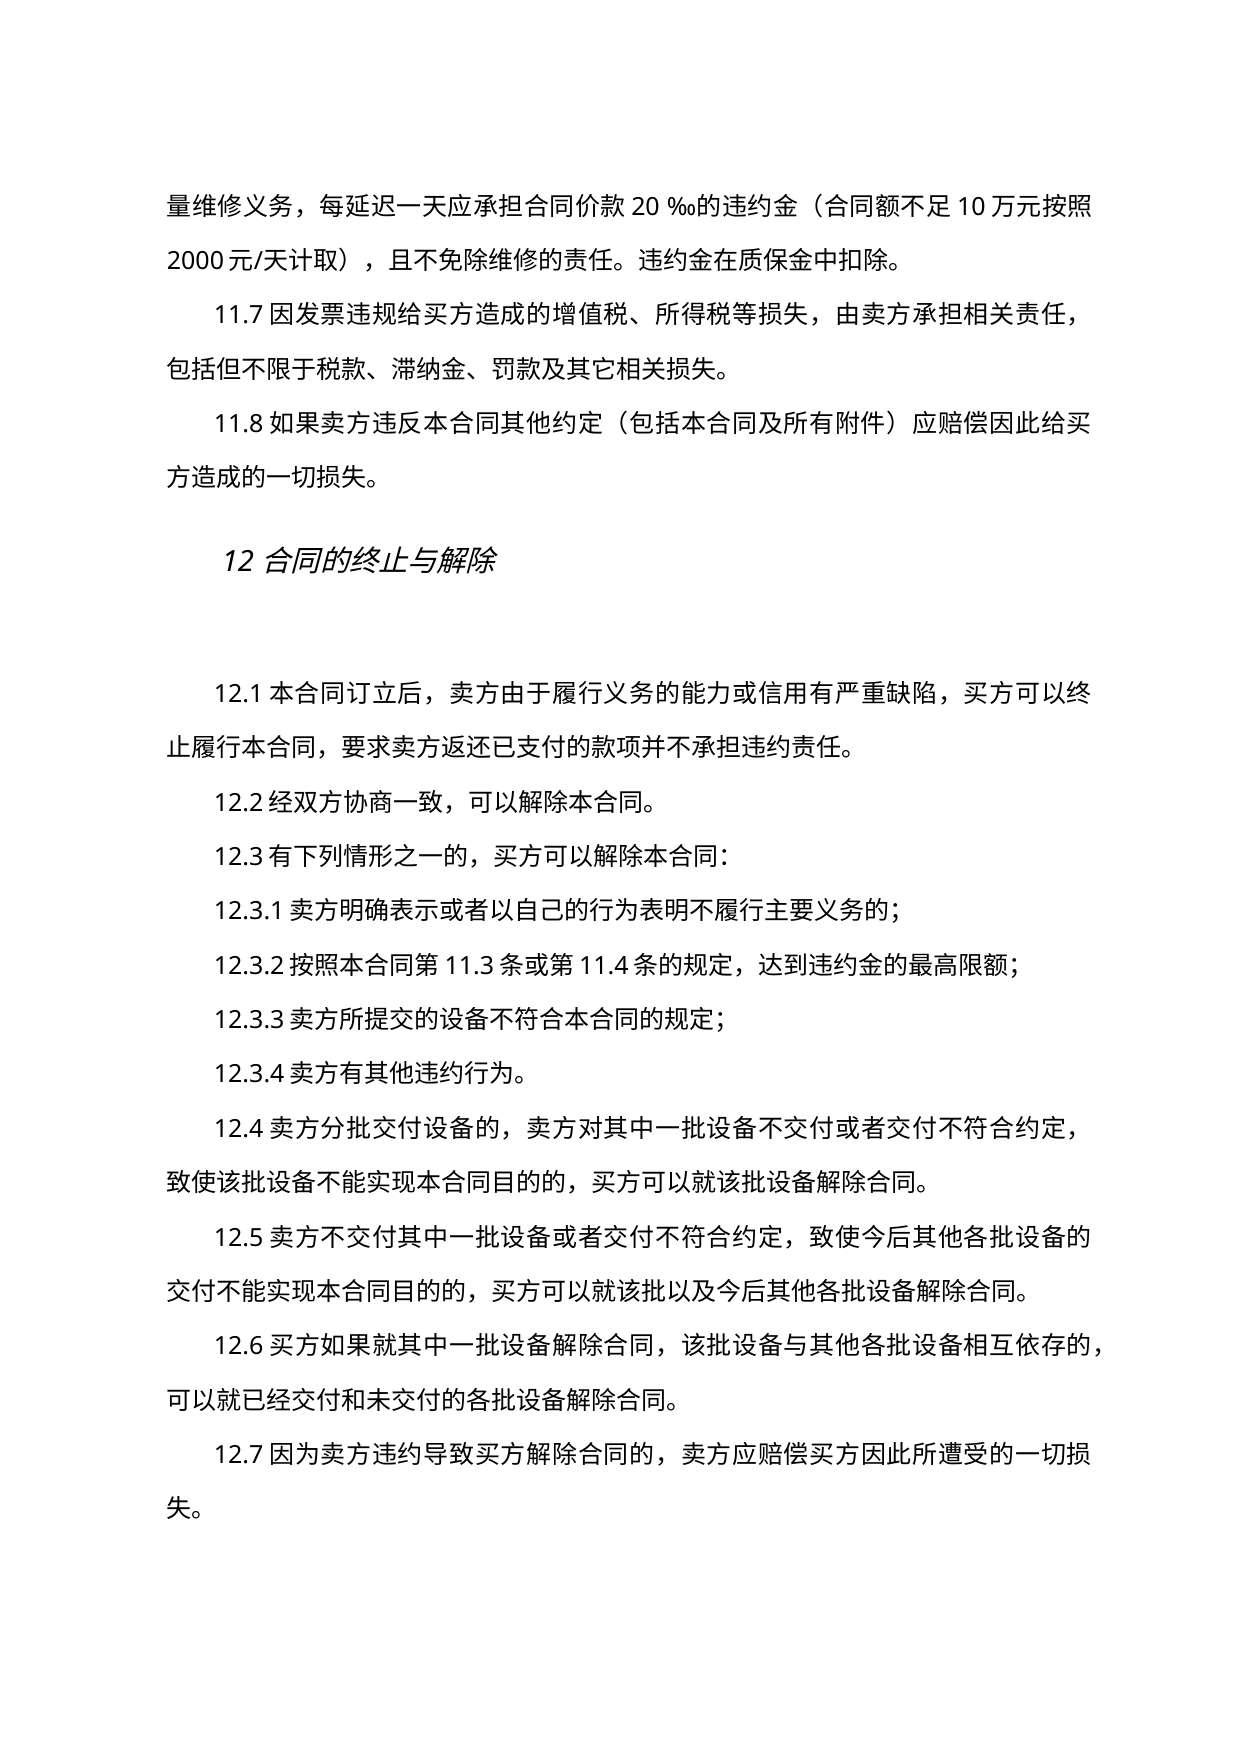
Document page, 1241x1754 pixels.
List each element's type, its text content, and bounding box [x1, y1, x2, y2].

text 12.6买方如果就其中一批设备解除合同，该批设备与其他各批设备相互依存的，可以就已经交付和未交付的各批设备解除合同。 [167, 1326, 1092, 1416]
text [167, 186, 1092, 277]
text 12.3.1卖方明确表示或者以自己的行为表明不履行主要义务的； [167, 891, 1092, 927]
text 12.3.2按照本合同第11.3条或第11.4条的规定，达到违约金的最高限额； [167, 945, 1092, 981]
text 12.3.4卖方有其他违约行为。 [167, 1054, 1092, 1090]
text 12.4卖方分批交付设备的，卖方对其中一批设备不交付或者交付不符合约定，致使该批设备不能实现本合同目的的，买方可以就该批设备解除合同。 [167, 1108, 1092, 1199]
text 12.3.3卖方所提交的设备不符合本合同的规定； [167, 999, 1092, 1036]
text 11.7因发票违规给买方造成的增值税、所得税等损失，由卖方承担相关责任，包括但不限于税款、滞纳金、罚款及其它相关损失。 [167, 295, 1092, 385]
text 12.5卖方不交付其中一批设备或者交付不符合约定，致使今后其他各批设备的交付不能实现本合同目的的，买方可以就该批以及今后其他各批设备解除合同。 [167, 1217, 1092, 1308]
subtitle 12 合同的终止与解除 [167, 537, 1092, 579]
text 12.1本合同订立后，卖方由于履行义务的能力或信用有严重缺陷，买方可以终止履行本合同，要求卖方返还已支付的款项并不承担违约责任。 [167, 673, 1092, 764]
text 12.7因为卖方违约导致买方解除合同的，卖方应赔偿买方因此所遭受的一切损失。 [167, 1434, 1092, 1525]
text 12.2经双方协商一致，可以解除本合同。 [167, 782, 1092, 818]
text 11.8如果卖方违反本合同其他约定（包括本合同及所有附件）应赔偿因此给买方造成的一切损失。 [167, 403, 1092, 494]
text 12.3有下列情形之一的，买方可以解除本合同： [167, 836, 1092, 873]
